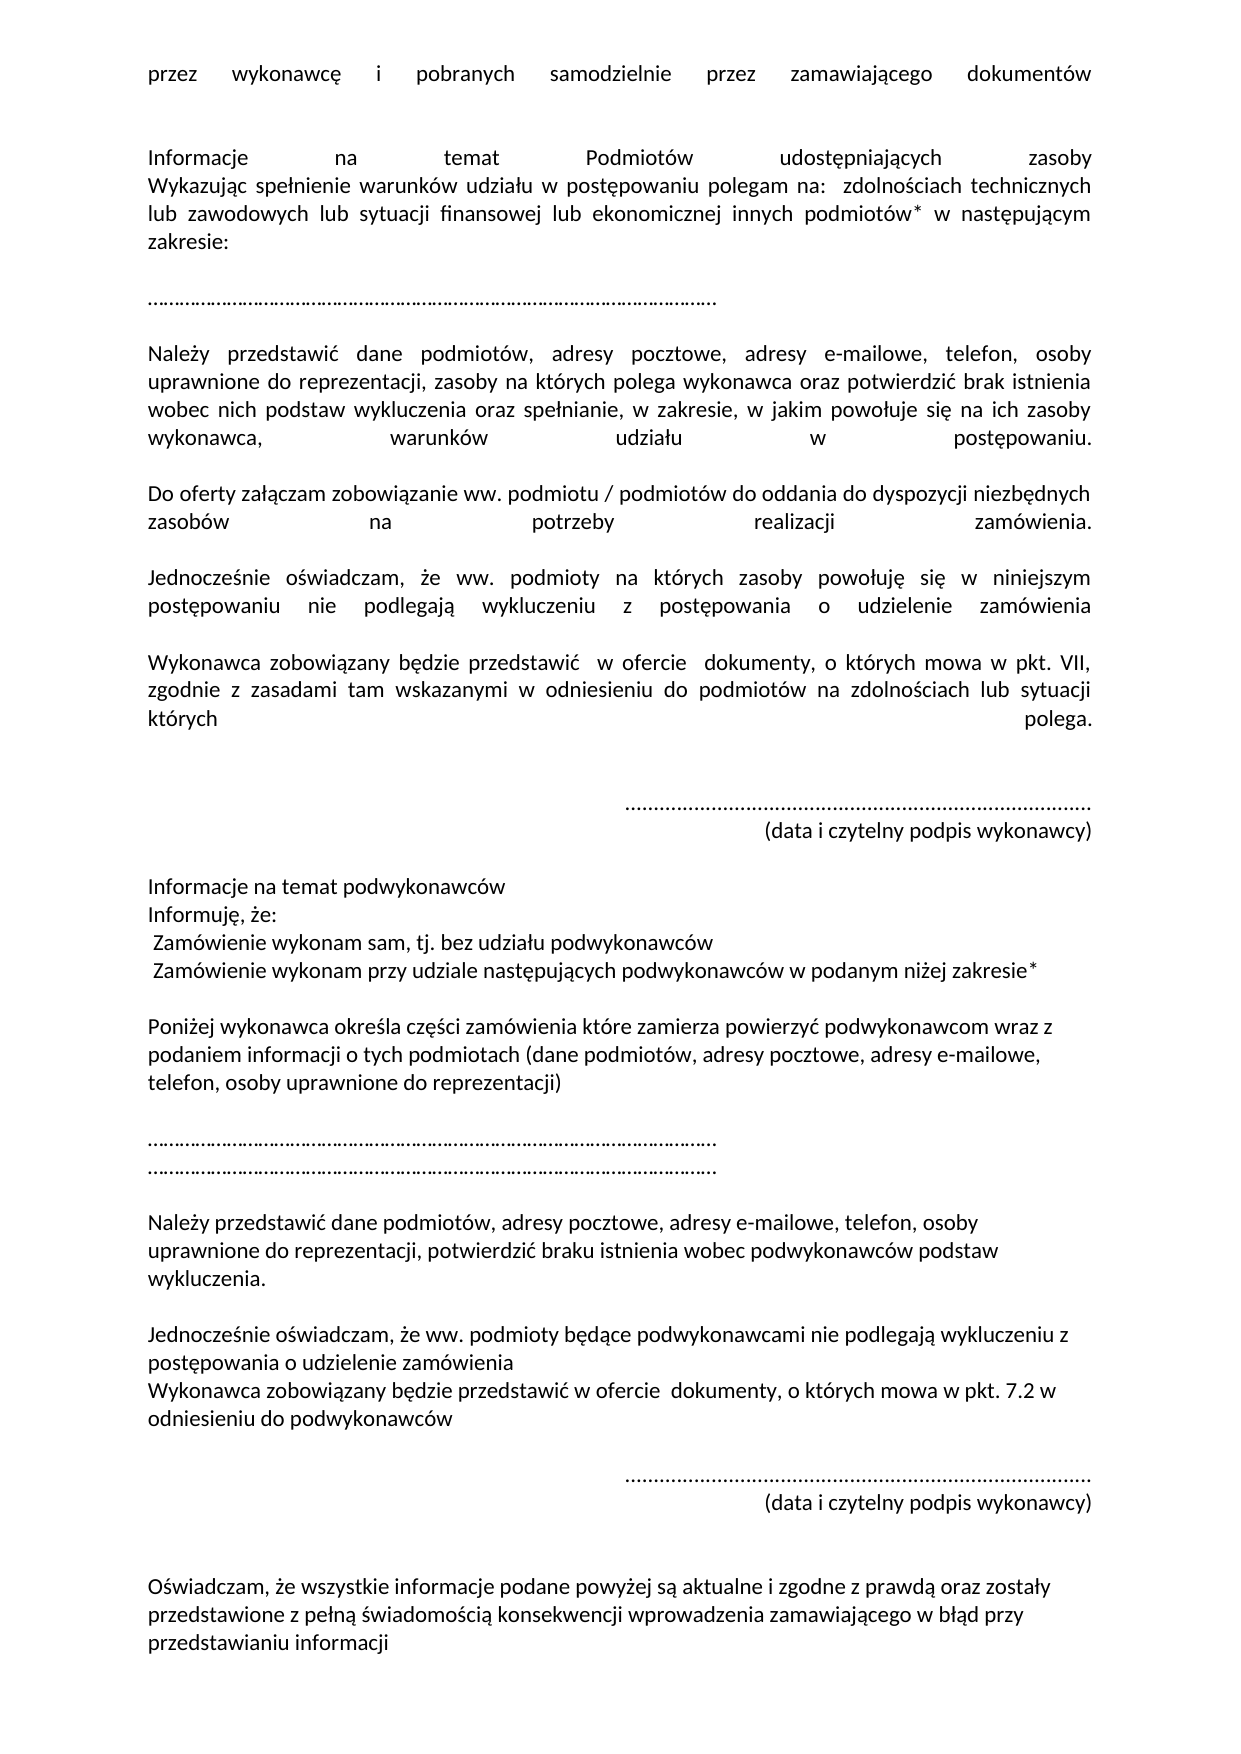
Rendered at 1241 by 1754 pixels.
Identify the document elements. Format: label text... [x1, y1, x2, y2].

text ................................................................................. (data i czytelny podpis wykonawcy) [148, 1460, 1093, 1544]
text Informacje na temat podwykonawców Informuję, że: Zamówienie wykonam sam, tj. bez udziału podwykonawców Zamówienie wykonam przy udziale następujących podwykonawców w podanym niżej zakresie* Poniżej wykonawca określa części zamówienia które zamierza powierzyć podwykonawcom wraz z podaniem informacji o tych podmiotach (dane podmiotów, adresy pocztowe, adresy e-mailowe, telefon, osoby uprawnione do reprezentacji) ……………………………………………………………………………………………… ……………………………………………………………………………………………… Należy przedstawić dane podmiotów, adresy pocztowe, adresy e-mailowe, telefon, osoby uprawnione do reprezentacji, potwierdzić braku istnienia wobec podwykonawców podstaw wykluczenia. Jednocześnie oświadczam, że ww. podmioty będące podwykonawcami nie podlegają wykluczeniu z postępowania o udzielenie zamówienia Wykonawca zobowiązany będzie przedstawić w ofercie dokumenty, o których mowa w pkt. 7.2 w odniesieniu do podwykonawców [148, 872, 1093, 1460]
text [148, 59, 1093, 788]
text ................................................................................. (data i czytelny podpis wykonawcy) [148, 788, 1093, 872]
text Oświadczam, że wszystkie informacje podane powyżej są aktualne i zgodne z prawdą oraz zostały przedstawione z pełną świadomością konsekwencji wprowadzenia zamawiającego w błąd przy przedstawianiu informacji [148, 1544, 1093, 1656]
